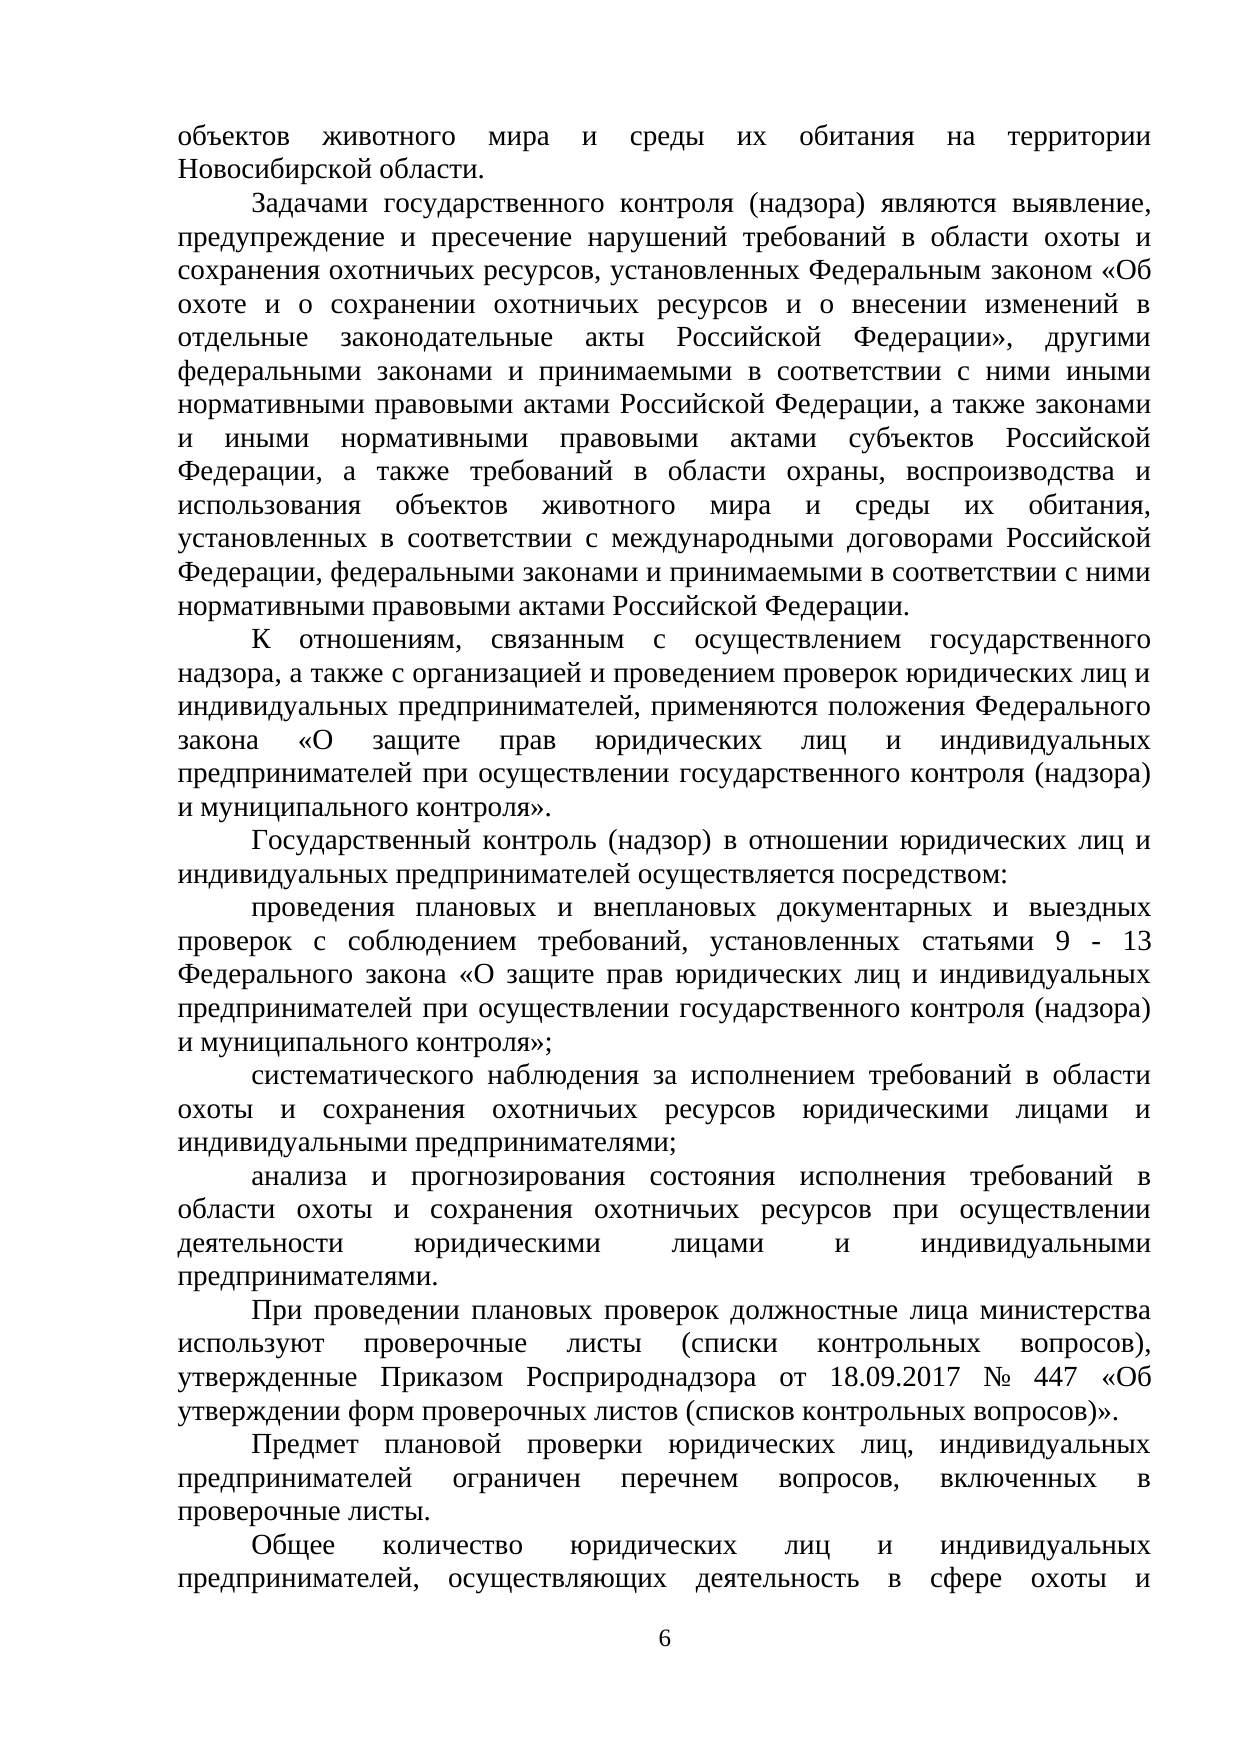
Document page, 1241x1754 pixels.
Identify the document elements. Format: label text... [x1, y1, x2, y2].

text систематического наблюдения за исполнением требований в области охоты и сохранения охотничьих ресурсов юридическими лицами и индивидуальными предпринимателями; [177, 1057, 1152, 1158]
text Государственный контроль (надзор) в отношении юридических лиц и индивидуальных предпринимателей осуществляется посредством: [177, 822, 1152, 889]
text Предмет плановой проверки юридических лиц, индивидуальных предпринимателей ограничен перечнем вопросов, включенных в проверочные листы. [177, 1426, 1152, 1527]
text К отношениям, связанным с осуществлением государственного надзора, а также с организацией и проведением проверок юридических лиц и индивидуальных предпринимателей, применяются положения Федерального закона «О защите прав юридических лиц и индивидуальных предпринимателей при осуществлении государственного контроля (надзора) и муниципального контроля». [177, 621, 1152, 822]
text Задачами государственного контроля (надзора) являются выявление, предупреждение и пресечение нарушений требований в области охоты и сохранения охотничьих ресурсов, установленных Федеральным законом «Об охоте и о сохранении охотничьих ресурсов и о внесении изменений в отдельные законодательные акты Российской Федерации», другими федеральными законами и принимаемыми в соответствии с ними иными нормативными правовыми актами Российской Федерации, а также законами и иными нормативными правовыми актами субъектов Российской Федерации, а также требований в области охраны, воспроизводства и использования объектов животного мира и среды их обитания, установленных в соответствии с международными договорами Российской Федерации, федеральными законами и принимаемыми в соответствии с ними нормативными правовыми актами Российской Федерации. [177, 185, 1152, 621]
text проведения плановых и внеплановых документарных и выездных проверок с соблюдением требований, установленных статьями 9 - 13 Федерального закона «О защите прав юридических лиц и индивидуальных предпринимателей при осуществлении государственного контроля (надзора) и муниципального контроля»; [177, 889, 1152, 1057]
text анализа и прогнозирования состояния исполнения требований в области охоты и сохранения охотничьих ресурсов при осуществлении деятельности юридическими лицами и индивидуальными предпринимателями. [177, 1158, 1152, 1292]
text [177, 118, 1152, 185]
text При проведении плановых проверок должностные лица министерства используют проверочные листы (списки контрольных вопросов), утвержденные Приказом Росприроднадзора от 18.09.2017 № 447 «Об утверждении форм проверочных листов (списков контрольных вопросов)». [177, 1292, 1152, 1426]
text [177, 1527, 1152, 1594]
